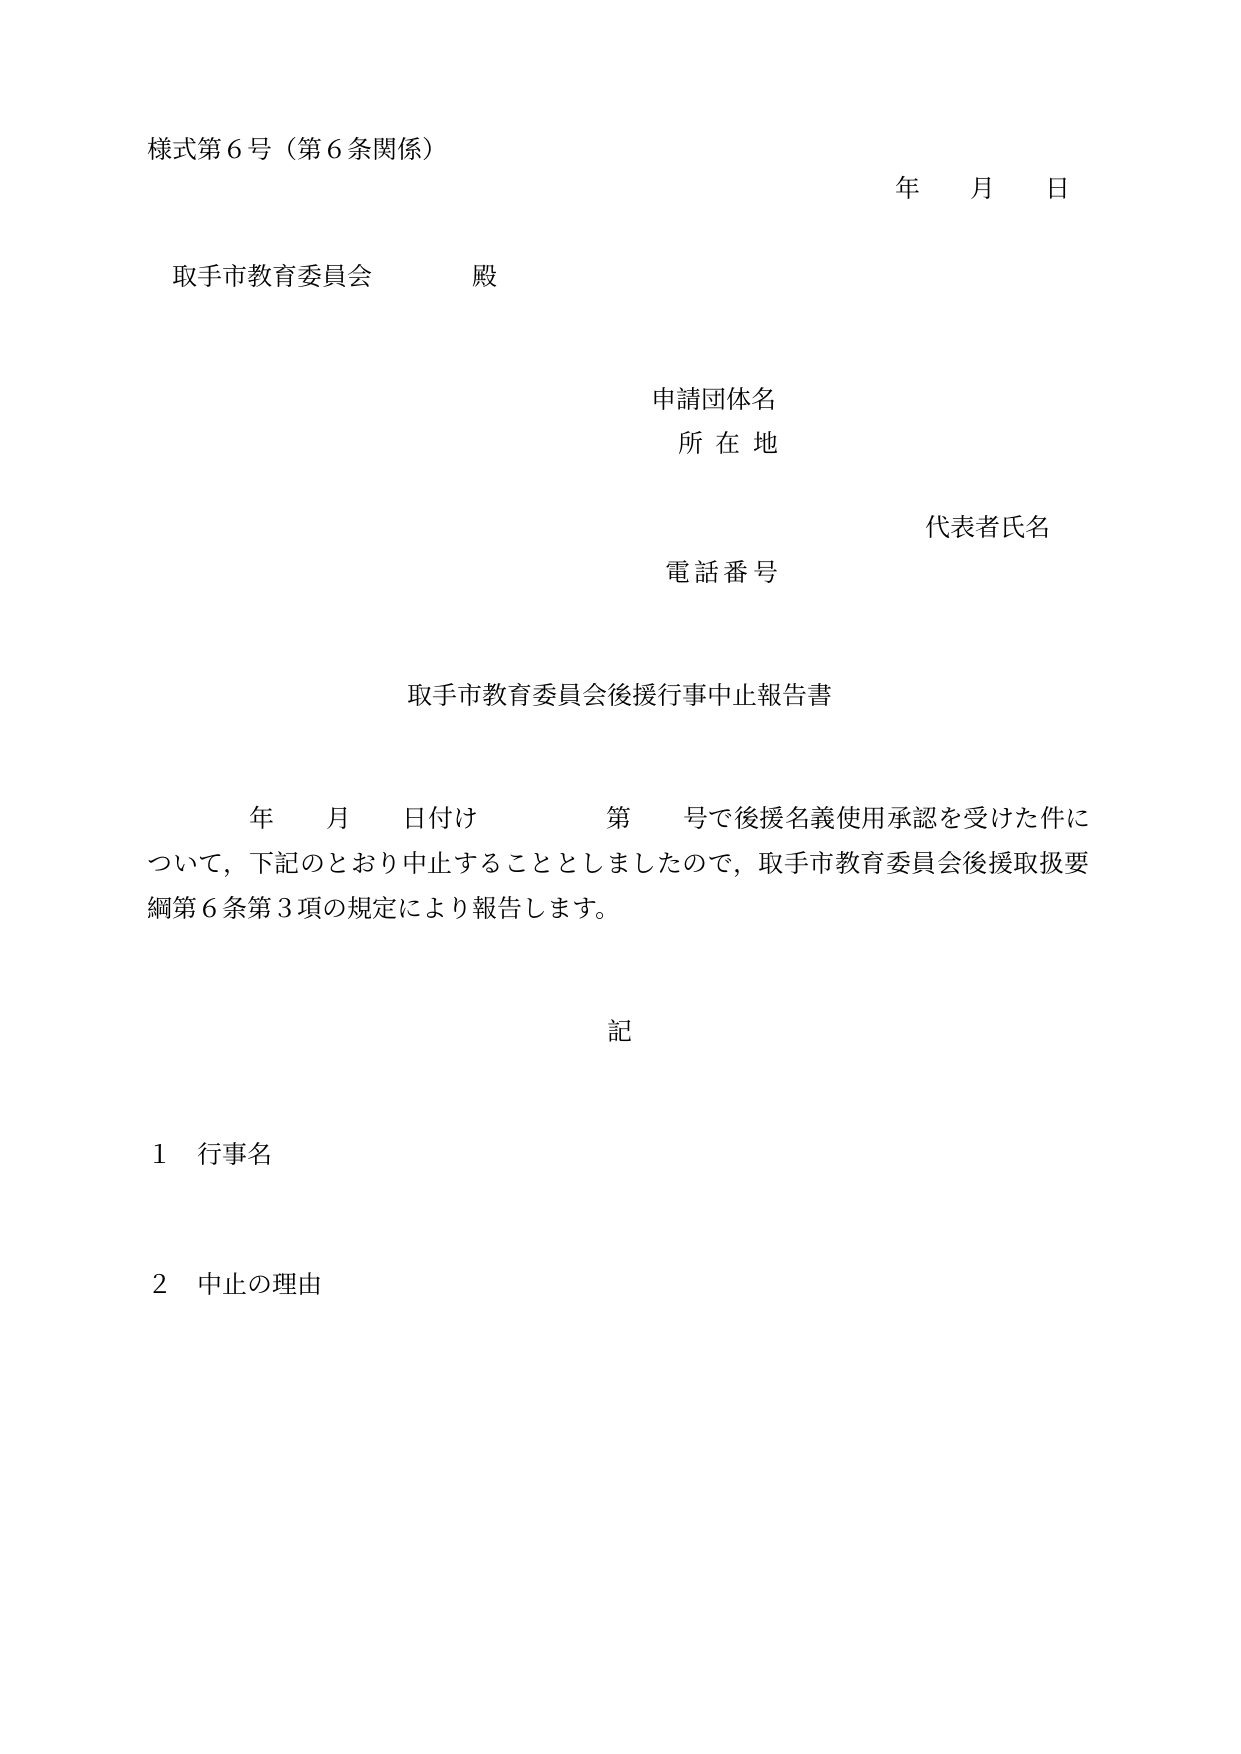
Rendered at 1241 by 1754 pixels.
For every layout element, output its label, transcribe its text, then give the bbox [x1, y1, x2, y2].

text 記 [148, 1012, 1093, 1048]
text 代表者氏名 [148, 508, 1049, 544]
text ２ 中止の理由 [148, 1265, 1093, 1301]
text 所在地 [148, 424, 778, 460]
text 様式第６号（第６条関係） [148, 129, 1093, 166]
text 取手市教育委員会後援行事中止報告書 [148, 676, 1093, 712]
text 年 月 日付け 第 号で後援名義使用承認を受けた件について，下記のとおり中止することとしましたので，取手市教育委員会後援取扱要綱第６条第３項の規定により報告します。 [148, 799, 1093, 925]
text 取手市教育委員会 殿 [148, 256, 1093, 292]
text 電話番号 [148, 553, 778, 589]
text 申請団体名 [148, 379, 776, 415]
text １ 行事名 [148, 1135, 1093, 1171]
text 年 月 日 [148, 166, 1070, 208]
